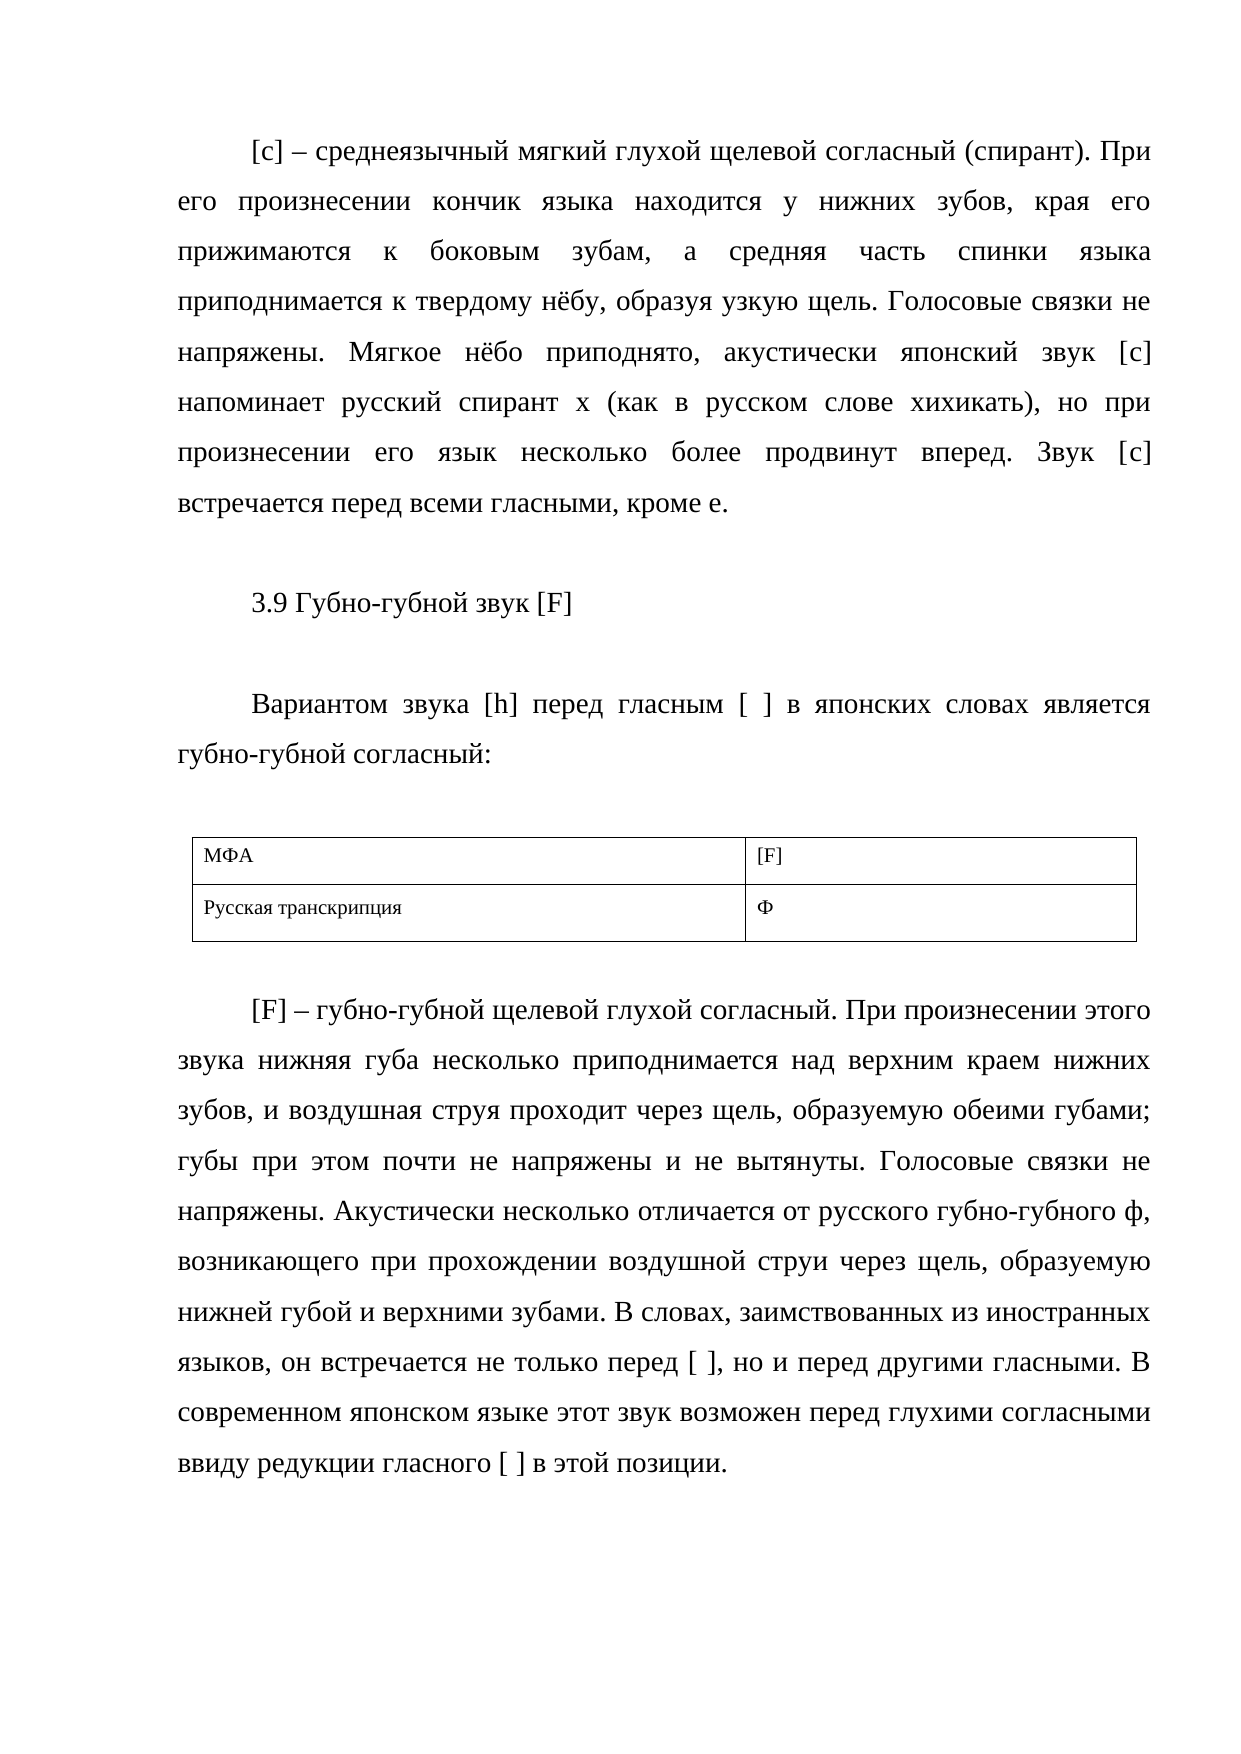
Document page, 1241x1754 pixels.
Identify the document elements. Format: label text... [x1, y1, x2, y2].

table_cell Русская транскрипция [193, 885, 745, 941]
table_header [F] [746, 838, 1136, 884]
text 3.9 Губно-губной звук [F] [177, 585, 1152, 619]
text [F] – губно-губной щелевой глухой согласный. При произнесении этого звука нижняя губа несколько приподнимается над верхним краем нижних зубов, и воздушная струя проходит через щель, образуемую обеими губами; губы при этом почти не напряжены и не вытянуты. Голосовые связки не напряжены. Акустически несколько отличается от русского губно-губного ф, возникающего при прохождении воздушной струи через щель, образуемую нижней губой и верхними зубами. В словах, заимствованных из иностранных языков, он встречается не только перед [ ], но и перед другими гласными. В современном японском языке этот звук возможен перед глухими согласными ввиду редукции гласного [ ] в этой позиции. [177, 992, 1152, 1478]
table_cell Ф [746, 885, 1136, 941]
text Вариантом звука [h] перед гласным [ ] в японских словах является губно-губной согласный: [177, 686, 1152, 770]
table_header МФА [193, 838, 745, 884]
text [c] – среднеязычный мягкий глухой щелевой согласный (спирант). При его произнесении кончик языка находится у нижних зубов, края его прижимаются к боковым зубам, а средняя часть спинки языка приподнимается к твердому нёбу, образуя узкую щель. Голосовые связки не напряжены. Мягкое нёбо приподнято, акустически японский звук [c] напоминает русский спирант х (как в русском слове хихикать), но при произнесении его язык несколько более продвинут вперед. Звук [c] встречается перед всеми гласными, кроме е. [177, 133, 1152, 518]
